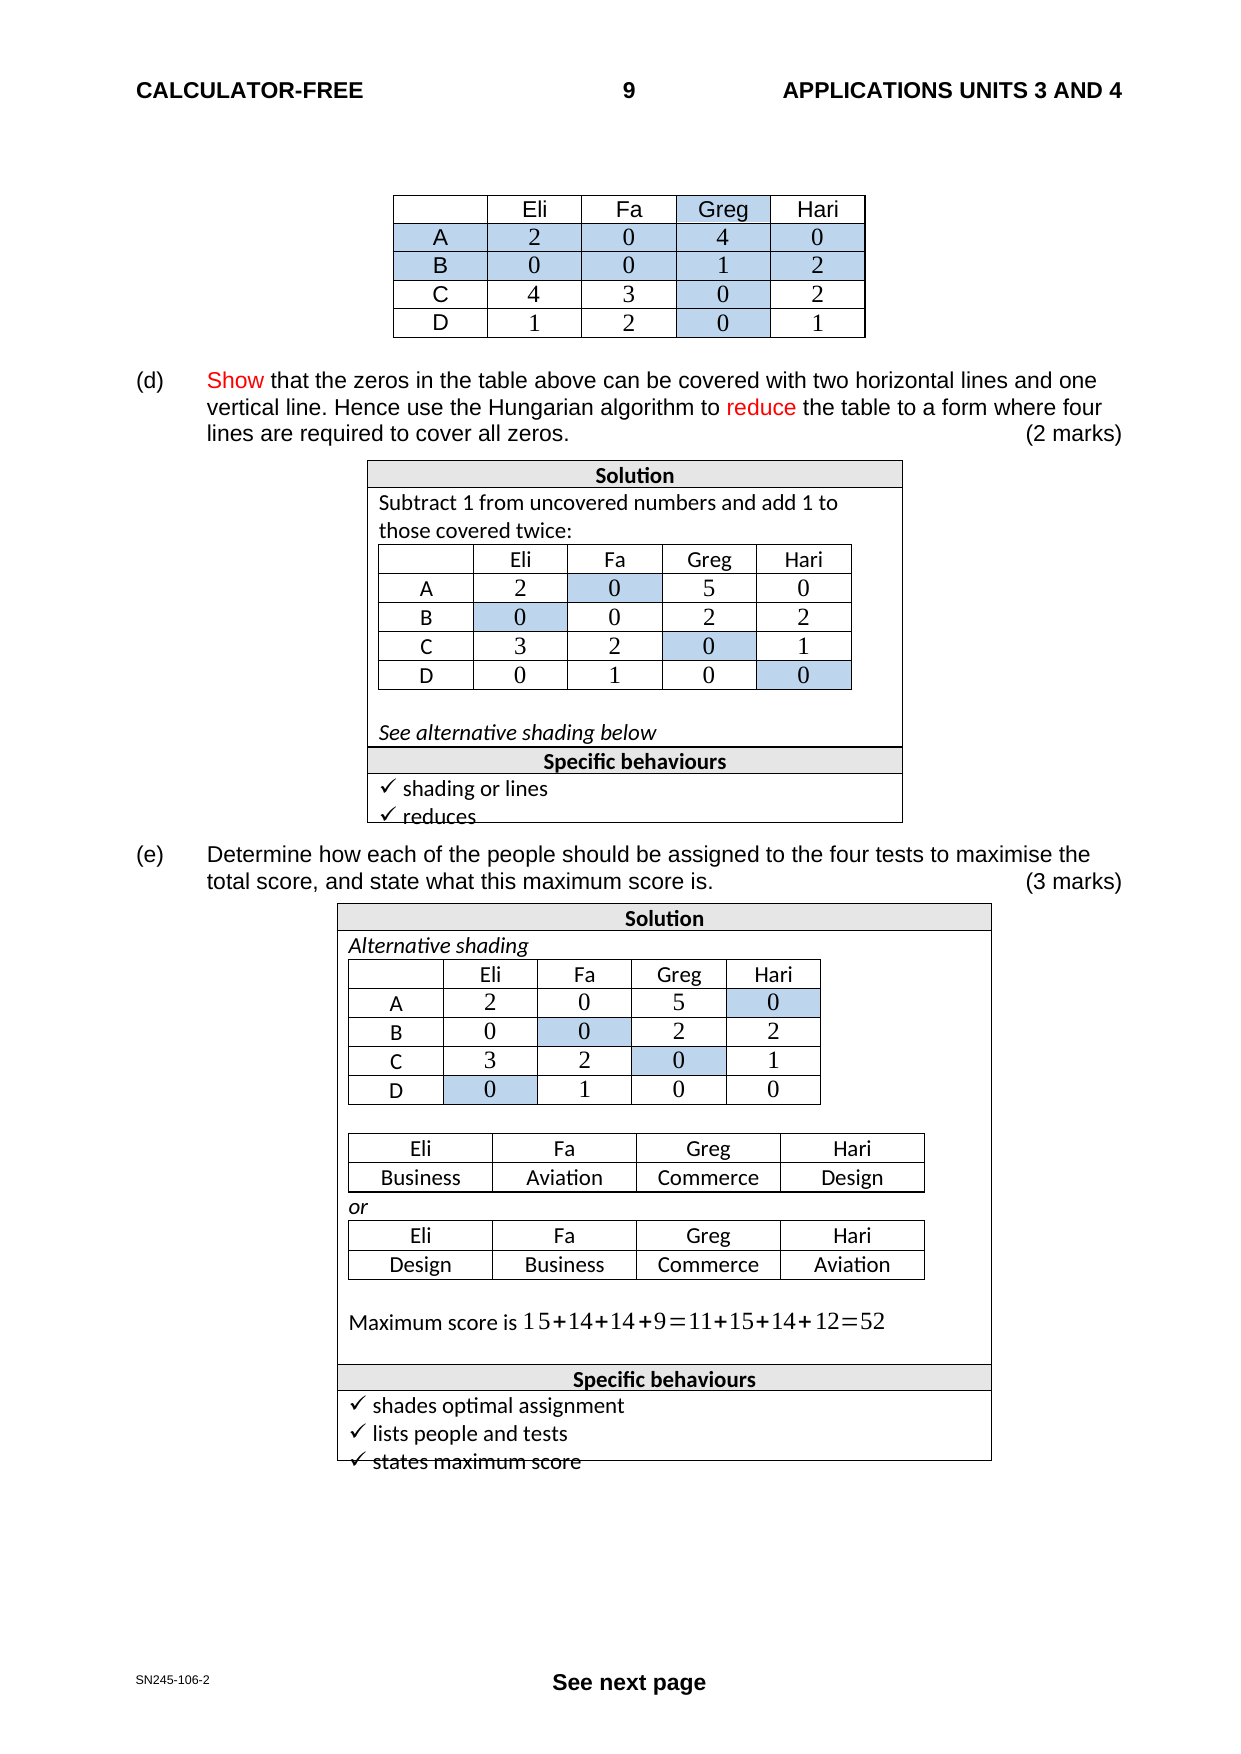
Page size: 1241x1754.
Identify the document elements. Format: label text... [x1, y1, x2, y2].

table_header Hari [771, 196, 864, 222]
text (d) Show that the zeros in the table above can be covered with two horizontal lines and one vertical line. Hence use the Hungarian algorithm to reduce the table to a form where four lines are required to cover all zeros. (2 marks) [136, 367, 1122, 446]
table_cell [771, 252, 864, 280]
table_cell [582, 252, 676, 280]
table_header Greg [677, 196, 770, 222]
table_cell [488, 224, 581, 251]
table_cell [677, 309, 770, 337]
table_cell [771, 309, 864, 337]
table_header Eli [488, 196, 581, 222]
table_cell [582, 224, 676, 251]
table_cell [582, 309, 676, 337]
table_cell [677, 281, 770, 308]
table_header [394, 196, 487, 222]
table_cell [771, 224, 864, 251]
table_cell C [394, 281, 487, 308]
table_cell [582, 281, 676, 308]
table_cell [488, 281, 581, 308]
table_cell B [394, 252, 487, 280]
table_cell [677, 252, 770, 280]
table_cell A [394, 224, 487, 251]
table_cell [488, 309, 581, 337]
text (e) Determine how each of the people should be assigned to the four tests to maximise the total score, and state what this maximum score is. (3 marks) [136, 841, 1122, 894]
table_header Fa [582, 196, 676, 222]
table_cell [771, 281, 864, 308]
table_cell D [394, 309, 487, 337]
table_cell [488, 252, 581, 280]
table_cell [677, 224, 770, 251]
